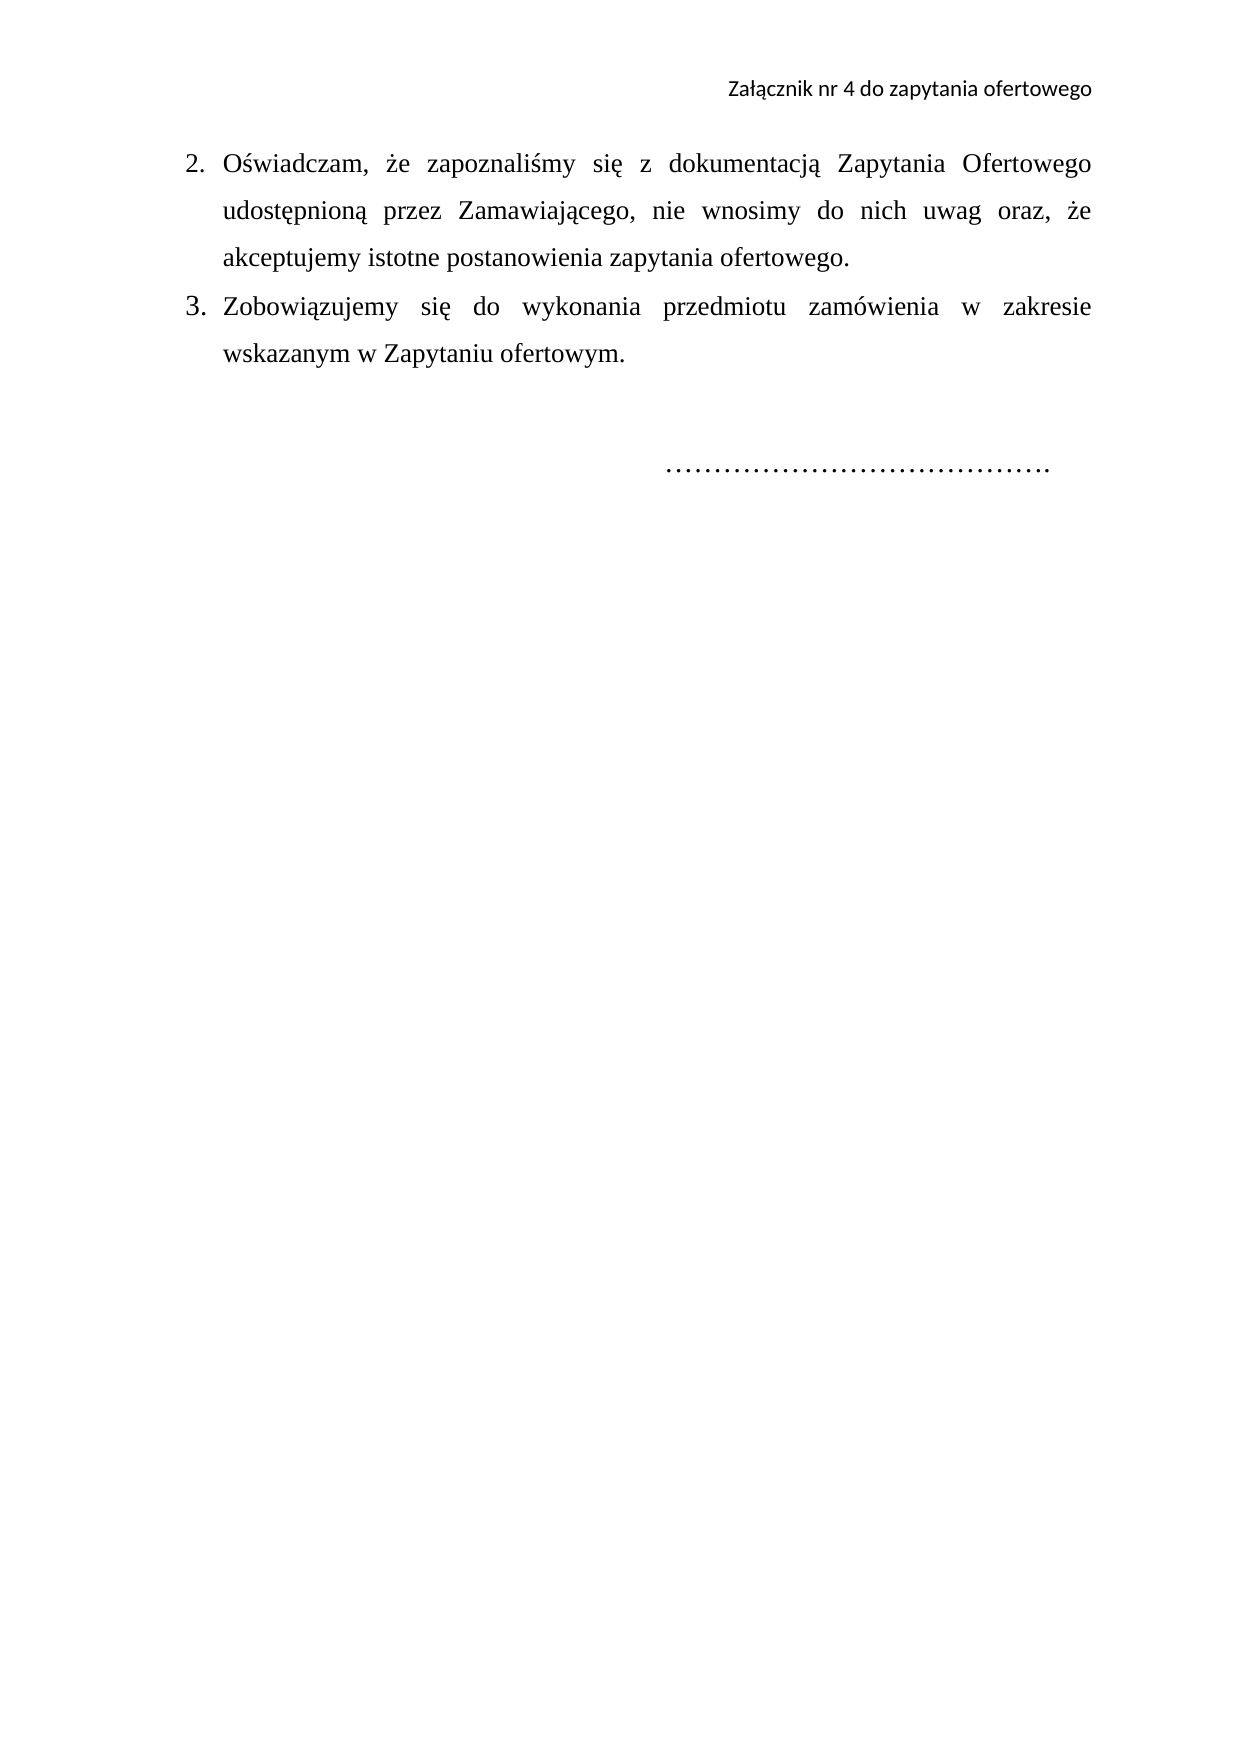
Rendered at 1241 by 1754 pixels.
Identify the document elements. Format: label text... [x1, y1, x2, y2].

text …………………………………. [664, 417, 1093, 478]
list Oświadczam, że zapoznaliśmy się z dokumentacją Zapytania Ofertowego udostępnioną przez Zamawiającego, nie wnosimy do nich uwag oraz, że akceptujemy istotne postanowienia zapytania ofertowego. [185, 148, 1093, 272]
list Zobowiązujemy się do wykonania przedmiotu zamówienia w zakresie wskazanym w Zapytaniu ofertowym. [185, 288, 1093, 368]
